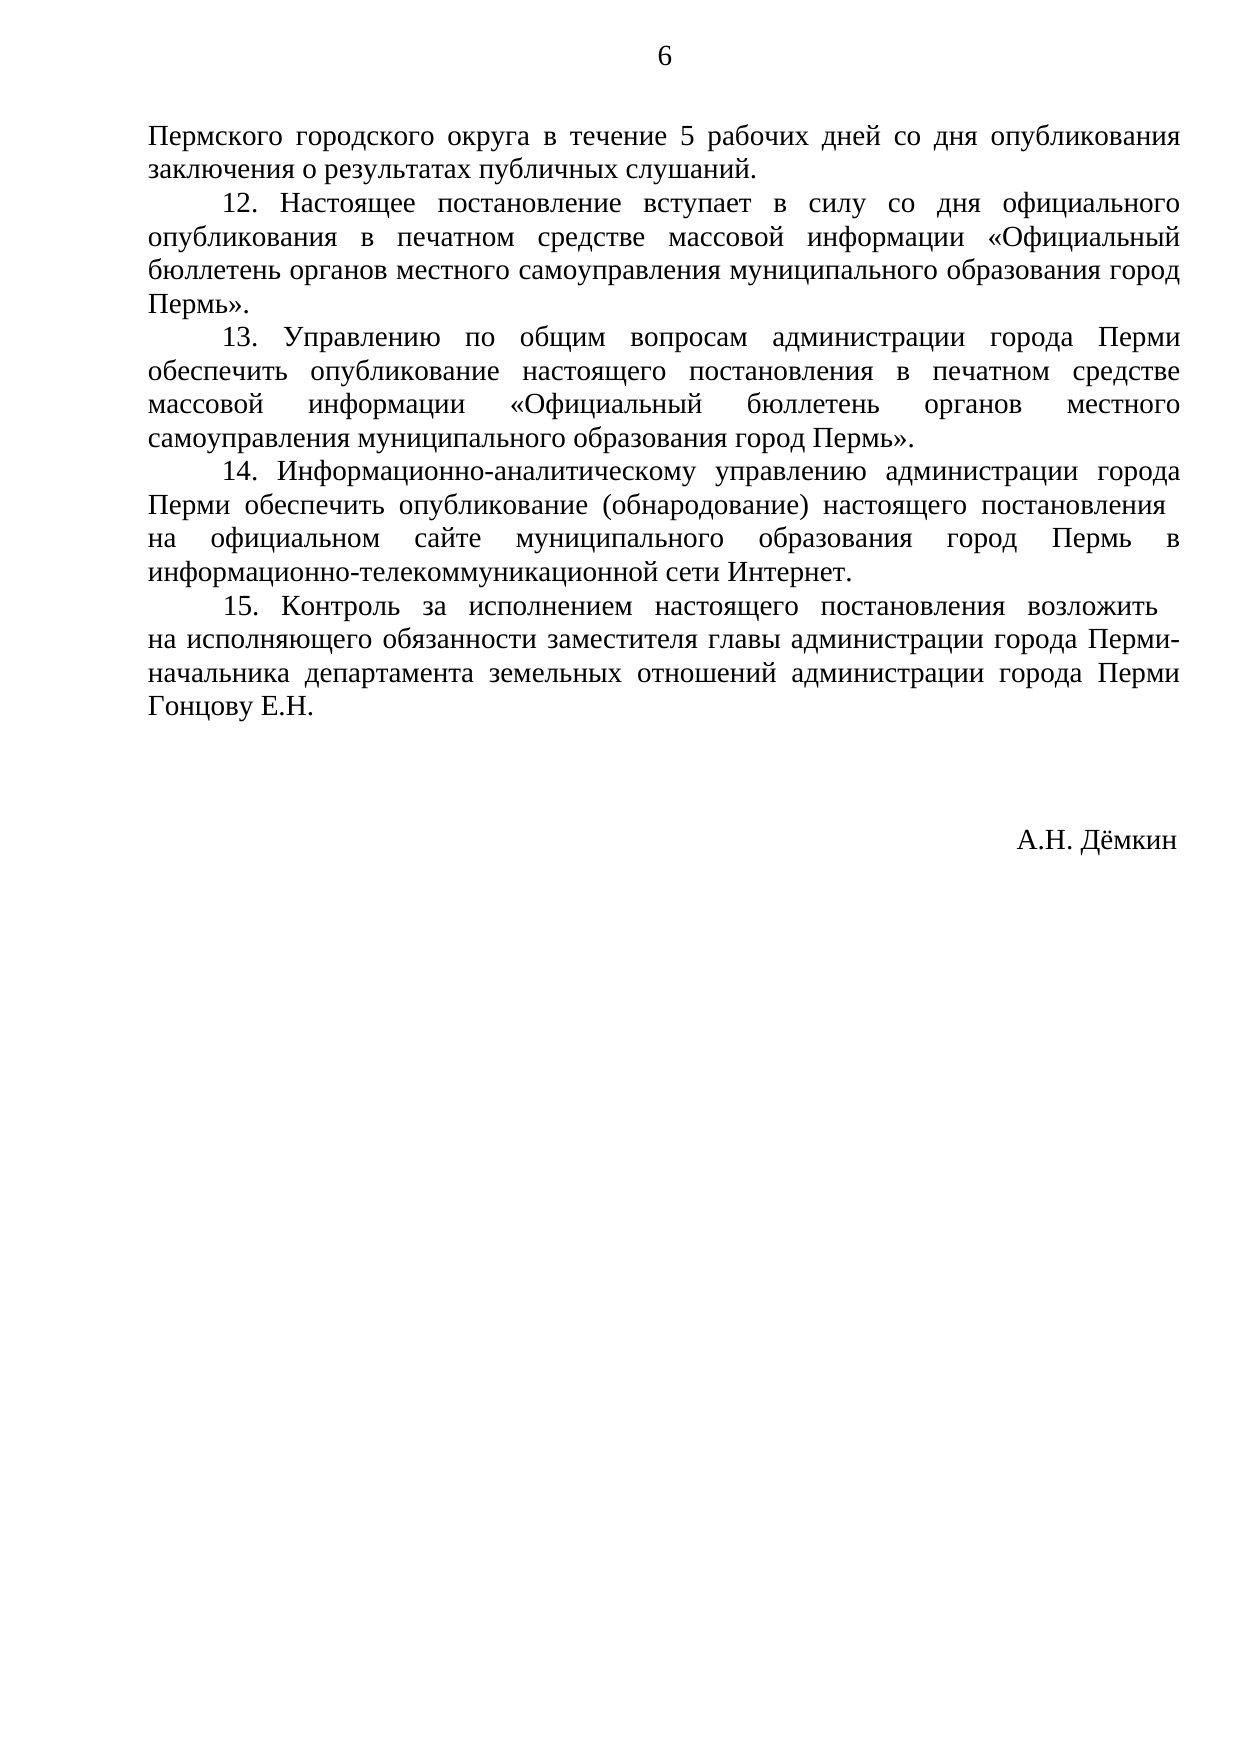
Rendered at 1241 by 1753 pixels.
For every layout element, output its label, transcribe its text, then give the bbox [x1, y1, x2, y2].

text 15. Контроль за исполнением настоящего постановления возложить на исполняющего обязанности заместителя главы администрации города Перми-начальника департамента земельных отношений администрации города Перми Гонцову Е.Н. [148, 588, 1181, 722]
text 12. Настоящее постановление вступает в силу со дня официального опубликования в печатном средстве массовой информации «Официальный бюллетень органов местного самоуправления муниципального образования город Пермь». [148, 185, 1181, 319]
text А.Н. Дёмкин [148, 822, 1181, 856]
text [148, 118, 1181, 185]
text 14. Информационно-аналитическому управлению администрации города Перми обеспечить опубликование (обнародование) настоящего постановления на официальном сайте муниципального образования город Пермь в информационно-телекоммуникационной сети Интернет. [148, 453, 1181, 588]
text 13. Управлению по общим вопросам администрации города Перми обеспечить опубликование настоящего постановления в печатном средстве массовой информации «Официальный бюллетень органов местного самоуправления муниципального образования город Пермь». [148, 319, 1181, 453]
